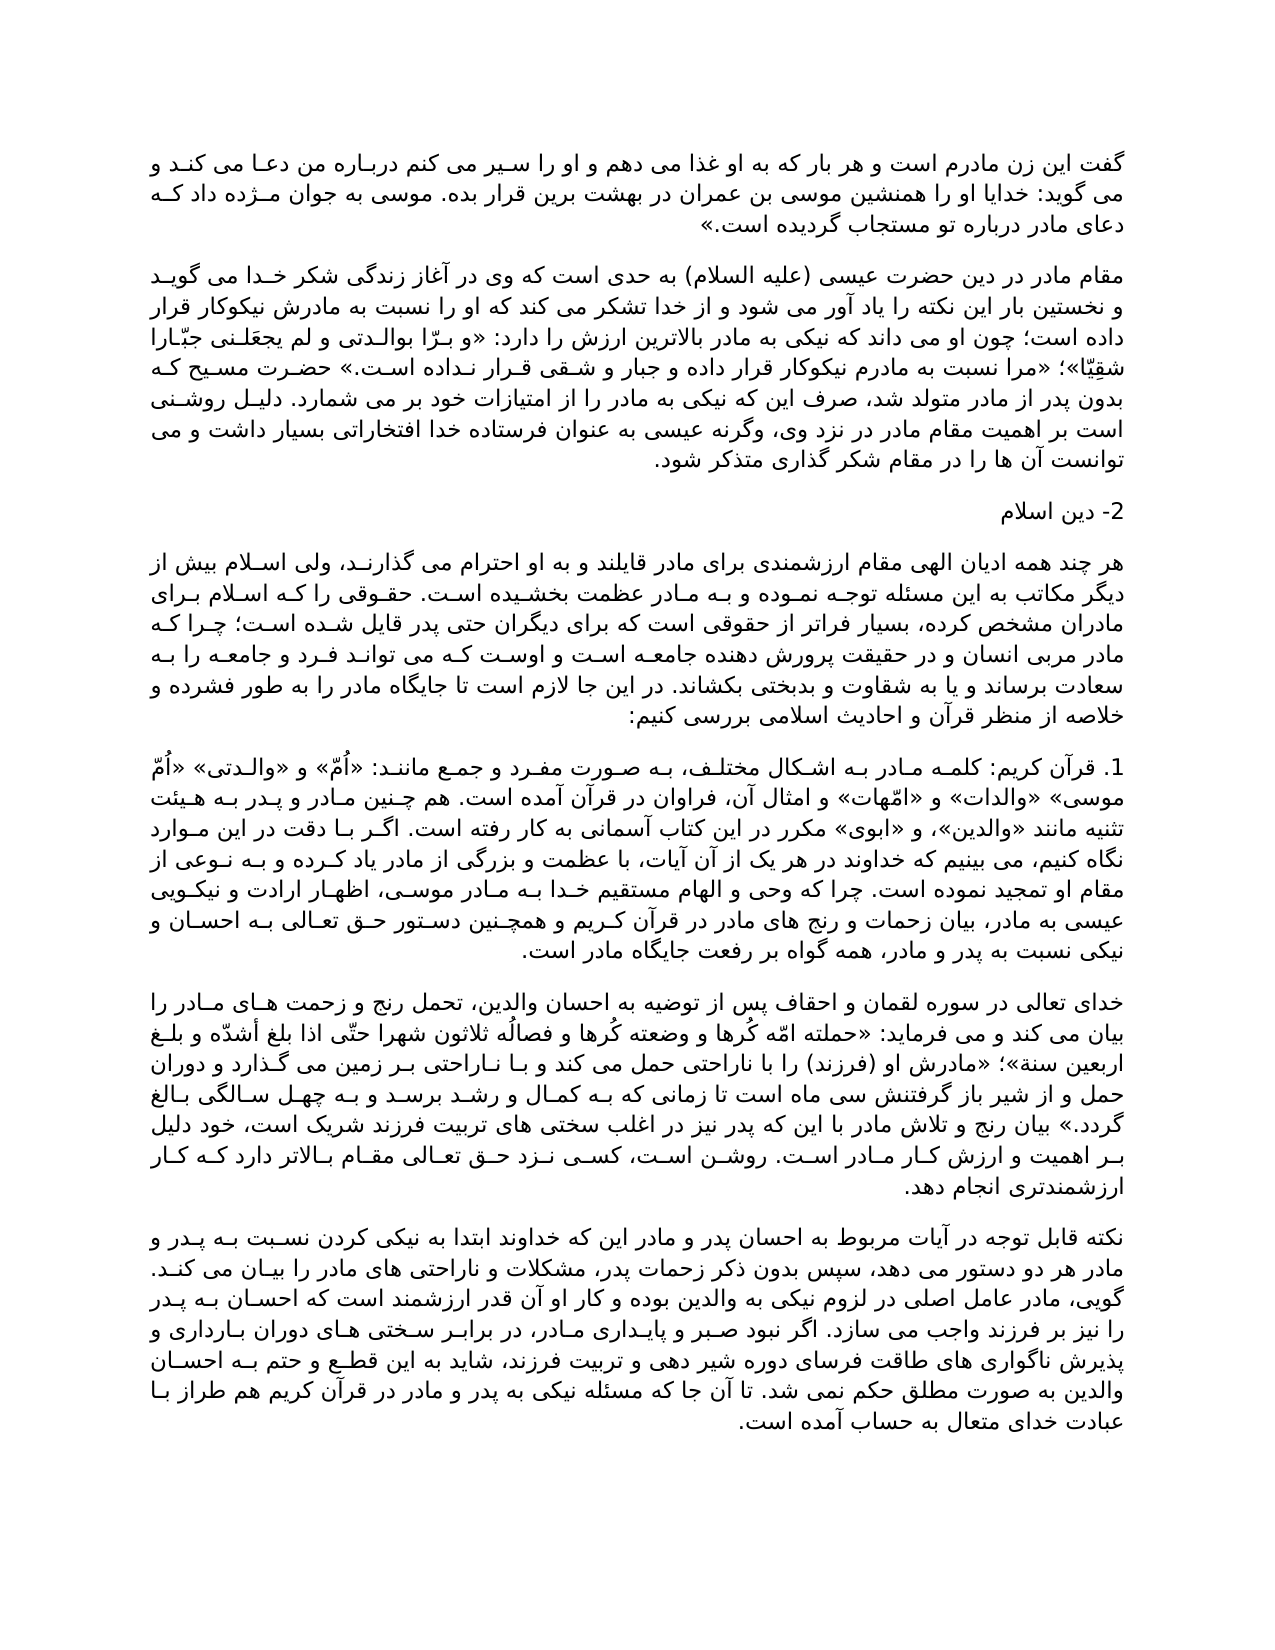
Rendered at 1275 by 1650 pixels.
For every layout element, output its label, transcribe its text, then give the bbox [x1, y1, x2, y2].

text خدای تعالی در سوره لقمان و احقاف پس از توضیه به احسان والدین، تحمل رنج و زحمت های مادر را بیان می کند و می فرماید: «حملته امّه کُرها و وضعته کُرها و فصالُه ثلاثون شهرا حتّی اذا بلغ أشدّه و بلغ اربعین سنة»؛ «مادرش او (فرزند) را با ناراحتی حمل می کند و با ناراحتی بر زمین می گذارد و دوران حمل و از شیر باز گرفتنش سی ماه است تا زمانی که به کمال و رشد برسد و به چهل سالگی بالغ گردد.» بیان رنج و تلاش مادر با این که پدر نیز در اغلب سختی های تربیت فرزند شریک است، خود دلیل بر اهمیت و ارزش کار مادر است. روشن است، کسی نزد حق تعالی مقام بالاتر دارد که کار ارزشمندتری انجام دهد. [150, 989, 1125, 1199]
text 2- دین اسلام [150, 498, 1125, 524]
text مقام مادر در دین حضرت عیسی (علیه السلام) به حدی است که وی در آغاز زندگی شکر خدا می گوید و نخستین بار این نکته را یاد آور می شود و از خدا تشکر می کند که او را نسبت به مادرش نیکوکار قرار داده است؛ چون او می داند که نیکی به مادر بالاترین ارزش را دارد: «و برّا بوالدتی و لم یجعَلنی جبّارا شقِیّا»؛ «مرا نسبت به مادرم نیکوکار قرار داده و جبار و شقی قرار نداده است.» حضرت مسیح که بدون پدر از مادر متولد شد، صرف این که نیکی به مادر را از امتیازات خود بر می شمارد. دلیل روشنی است بر اهمیت مقام مادر در نزد وی، وگرنه عیسی به عنوان فرستاده خدا افتخاراتی بسیار داشت و می توانست آن ها را در مقام شکر گذاری متذکر شود. [150, 263, 1125, 473]
text گفت این زن مادرم است و هر بار که به او غذا می دهم و او را سیر می کنم درباره من دعا می کند و می گوید: خدایا او را همنشین موسی بن عمران در بهشت برین قرار بده. موسی به جوان مژده داد که دعای مادر درباره تو مستجاب گردیده است.» [150, 150, 1125, 238]
text هر چند همه ادیان الهی مقام ارزشمندی برای مادر قایلند و به او احترام می گذارند، ولی اسلام بیش از دیگر مکاتب به این مسئله توجه نموده و به مادر عظمت بخشیده است. حقوقی را که اسلام برای مادران مشخص کرده، بسیار فراتر از حقوقی است که برای دیگران حتی پدر قایل شده است؛ چرا که مادر مربی انسان و در حقیقت پرورش دهنده جامعه است و اوست که می تواند فرد و جامعه را به سعادت برساند و یا به شقاوت و بدبختی بکشاند. در این جا لازم است تا جایگاه مادر را به طور فشرده و خلاصه از منظر قرآن و احادیث اسلامی بررسی کنیم: [150, 549, 1125, 729]
text 1. قرآن کریم: کلمه مادر به اشکال مختلف، به صورت مفرد و جمع مانند: «اُمّ» و «والدتی» «اُمّ موسی» «والدات» و «امّهات» و امثال آن، فراوان در قرآن آمده است. هم چنین مادر و پدر به هیئت تثنیه مانند «والدین»، و «ابوی» مکرر در این کتاب آسمانی به کار رفته است. اگر با دقت در این موارد نگاه کنیم، می بینیم که خداوند در هر یک از آن آیات، با عظمت و بزرگی از مادر یاد کرده و به نوعی از مقام او تمجید نموده است. چرا که وحی و الهام مستقیم خدا به مادر موسی، اظهار ارادت و نیکویی عیسی به مادر، بیان زحمات و رنج های مادر در قرآن کریم و همچنین دستور حق تعالی به احسان و نیکی نسبت به پدر و مادر، همه گواه بر رفعت جایگاه مادر است. [150, 754, 1125, 964]
text نکته قابل توجه در آیات مربوط به احسان پدر و مادر این که خداوند ابتدا به نیکی کردن نسبت به پدر و مادر هر دو دستور می دهد، سپس بدون ذکر زحمات پدر، مشکلات و ناراحتی های مادر را بیان می کند. گویی، مادر عامل اصلی در لزوم نیکی به والدین بوده و کار او آن قدر ارزشمند است که احسان به پدر را نیز بر فرزند واجب می سازد. اگر نبود صبر و پایداری مادر، در برابر سختی های دوران بارداری و پذیرش ناگواری های طاقت فرسای دوره شیر دهی و تربیت فرزند، شاید به این قطع و حتم به احسان والدین به صورت مطلق حکم نمی شد. تا آن جا که مسئله نیکی به پدر و مادر در قرآن کریم هم طراز با عبادت خدای متعال به حساب آمده است. [150, 1224, 1125, 1435]
